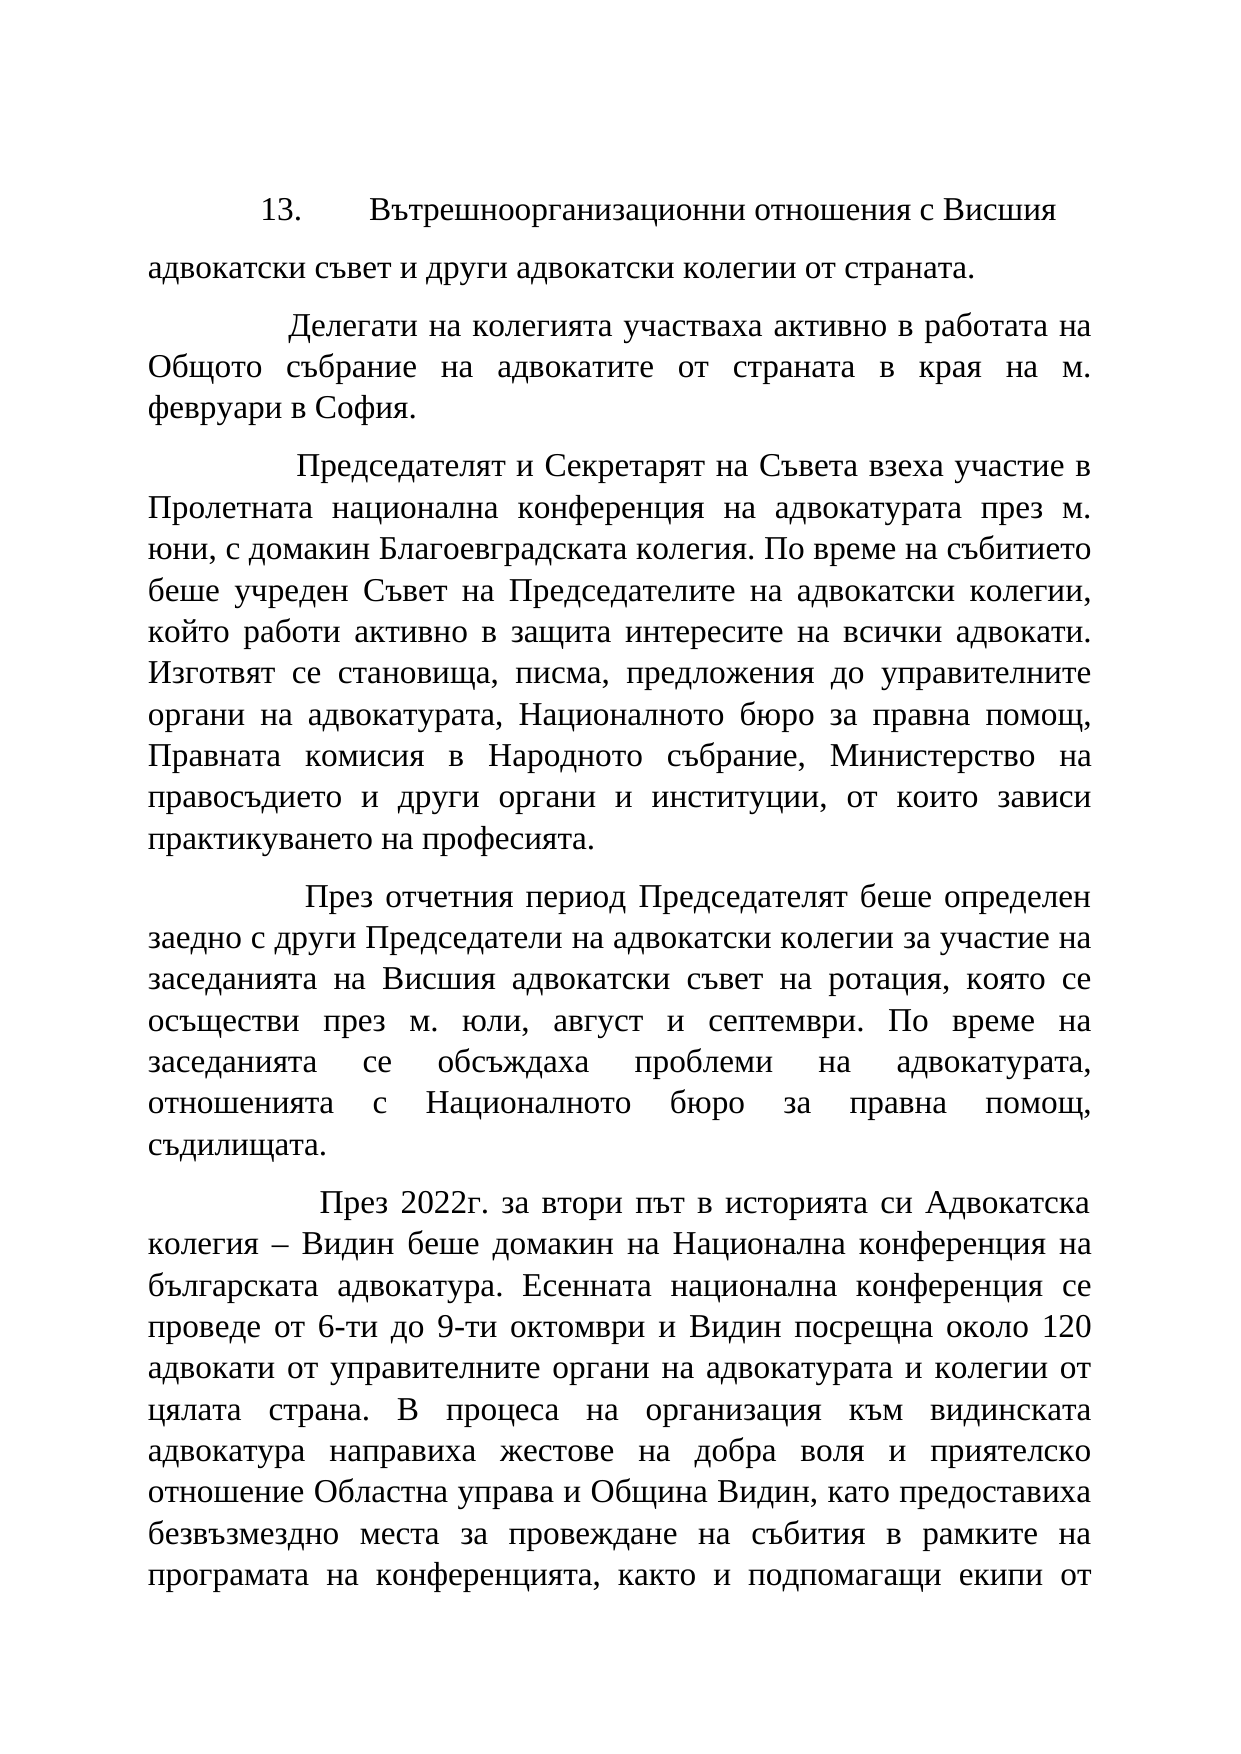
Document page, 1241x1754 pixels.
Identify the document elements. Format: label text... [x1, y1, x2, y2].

text Делегати на колегията участваха активно в работата на Общото събрание на адвокатите от страната в края на м. февруари в София. [148, 305, 1093, 426]
text адвокатски съвет и други адвокатски колегии от страната. [148, 247, 1093, 285]
text През отчетния период Председателят беше определен заедно с други Председатели на адвокатски колегии за участие на заседанията на Висшия адвокатски съвет на ротация, която се осъществи през м. юли, август и септември. По време на заседанията се обсъждаха проблеми на адвокатурата, отношенията с Националното бюро за правна помощ, съдилищата. [148, 876, 1093, 1162]
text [148, 1182, 1093, 1593]
list Вътрешноорганизационни отношения с Висшия [260, 189, 1093, 227]
text Председателят и Секретарят на Съвета взеха участие в Пролетната национална конференция на адвокатурата през м. юни, с домакин Благоевградската колегия. По време на събитието беше учреден Съвет на Председателите на адвокатски колегии, който работи активно в защита интересите на всички адвокати. Изготвят се становища, писма, предложения до управителните органи на адвокатурата, Националното бюро за правна помощ, Правната комисия в Народното събрание, Министерство на правосъдието и други органи и институции, от които зависи практикуването на професията. [148, 446, 1093, 856]
